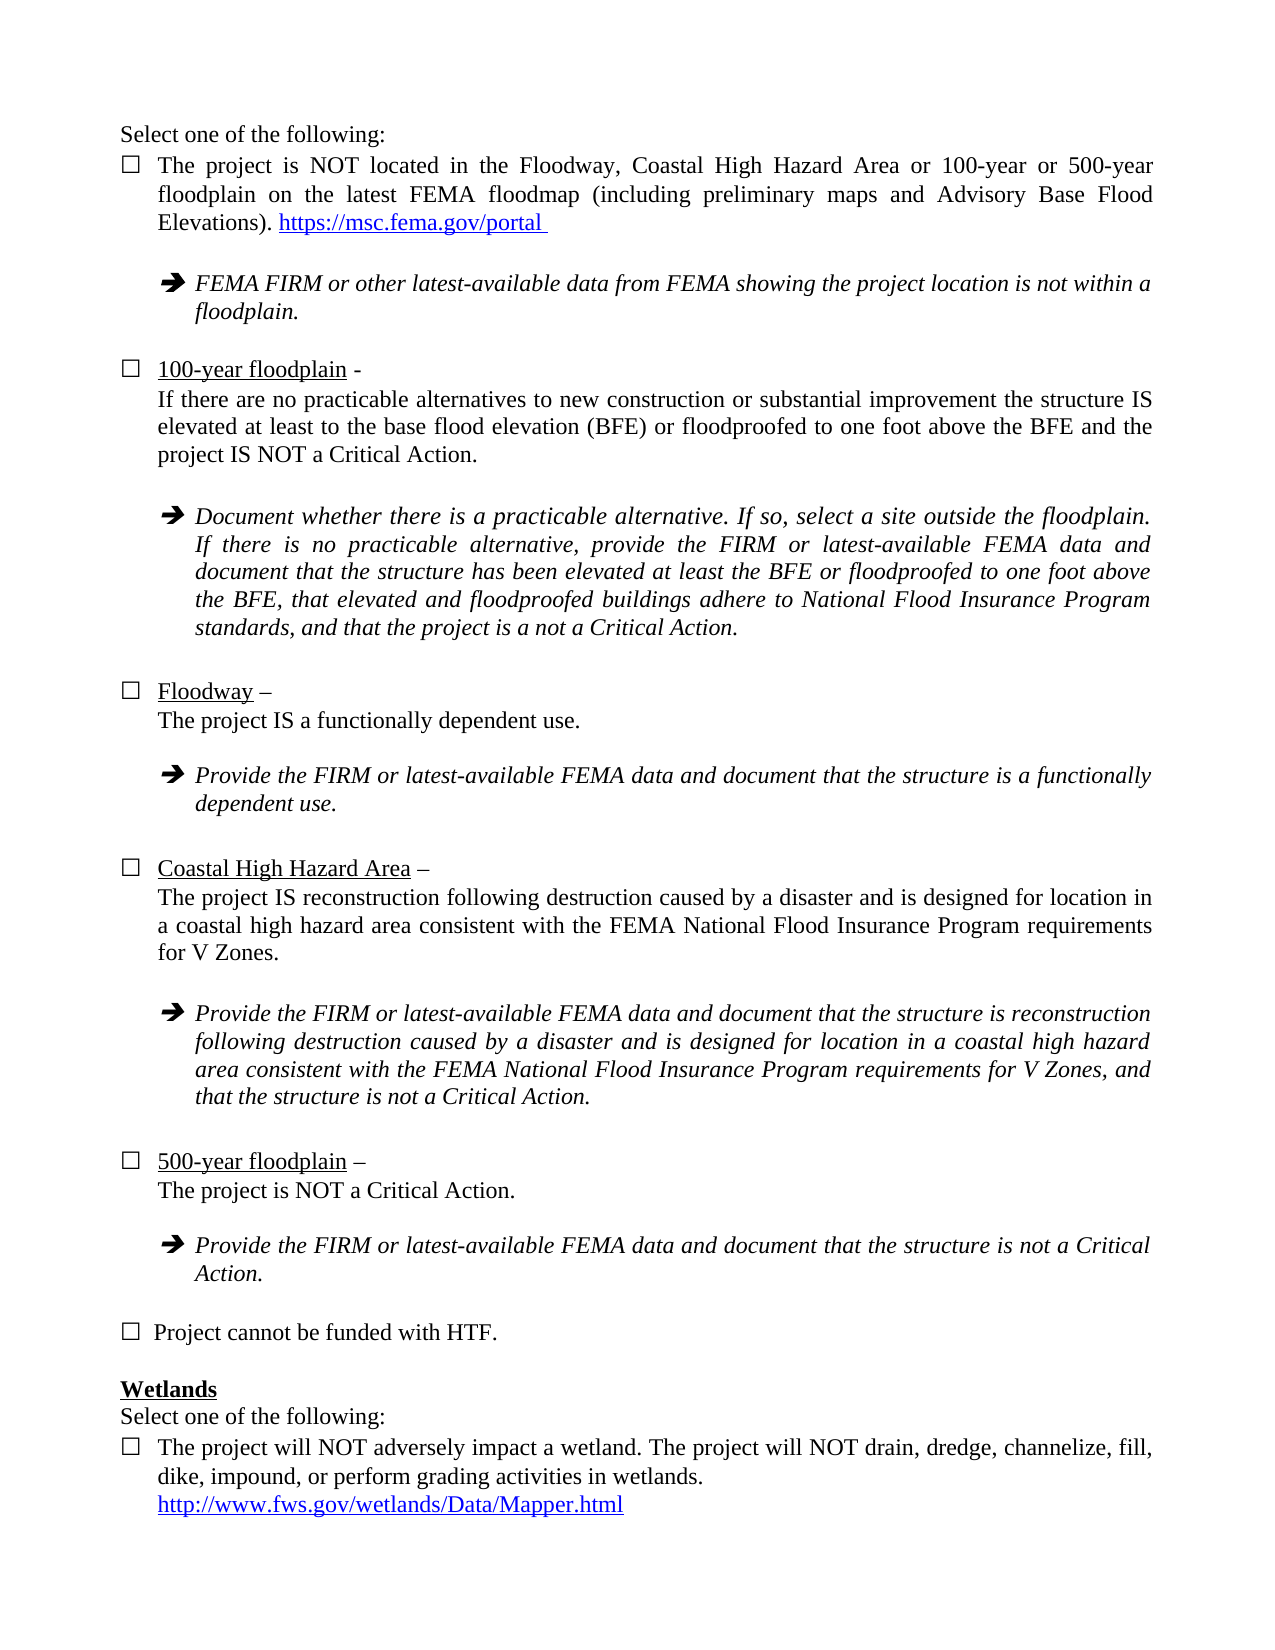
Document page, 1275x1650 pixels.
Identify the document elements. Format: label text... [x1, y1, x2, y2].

list Document whether there is a practicable alternative. If so, select a site outside the floodplain. If there is no practicable alternative, provide the FIRM or latest-available FEMA data and document that the structure has been elevated at least the BFE or floodproofed to one foot above the BFE, that elevated and floodproofed buildings adhere to National Flood Insurance Program standards, and that the project is a not a Critical Action. [157, 501, 1155, 640]
text The project is NOT located in the Floodway, Coastal High Hazard Area or 100-year or 500-year floodplain on the latest FEMA floodmap (including preliminary maps and Advisory Base Flood Elevations). https://msc.fema.gov/portal [120, 148, 1155, 235]
text Project cannot be funded with HTF. [120, 1314, 1155, 1347]
list Provide the FIRM or latest-available FEMA data and document that the structure is not a Critical Action. [157, 1231, 1155, 1287]
text The project IS reconstruction following destruction caused by a disaster and is designed for location in a coastal high hazard area consistent with the FEMA National Flood Insurance Program requirements for V Zones. [157, 883, 1155, 966]
text Coastal High Hazard Area – [120, 850, 1155, 883]
list Provide the FIRM or latest-available FEMA data and document that the structure is a functionally dependent use. [157, 761, 1155, 817]
text The project is NOT a Critical Action. [120, 1176, 1155, 1204]
text Floodway – [120, 674, 1155, 706]
text Select one of the following: [120, 120, 1155, 148]
text 500-year floodplain – [120, 1143, 1155, 1176]
text Wetlands [120, 1374, 1155, 1402]
text Select one of the following: [120, 1402, 1155, 1430]
text The project IS a functionally dependent use. [120, 706, 1155, 734]
text The project will NOT adversely impact a wetland. The project will NOT drain, dredge, channelize, fill, dike, impound, or perform grading activities in wetlands. [120, 1430, 1155, 1490]
text If there are no practicable alternatives to new construction or substantial improvement the structure IS elevated at least to the base flood elevation (BFE) or floodproofed to one foot above the BFE and the project IS NOT a Critical Action. [157, 384, 1155, 467]
text 100-year floodplain - [120, 352, 1155, 384]
text http://www.fws.gov/wetlands/Data/Mapper.html [120, 1490, 1155, 1518]
list FEMA FIRM or other latest-available data from FEMA showing the project location is not within a floodplain. [157, 269, 1155, 324]
list Provide the FIRM or latest-available FEMA data and document that the structure is reconstruction following destruction caused by a disaster and is designed for location in a coastal high hazard area consistent with the FEMA National Flood Insurance Program requirements for V Zones, and that the structure is not a Critical Action. [157, 999, 1155, 1110]
